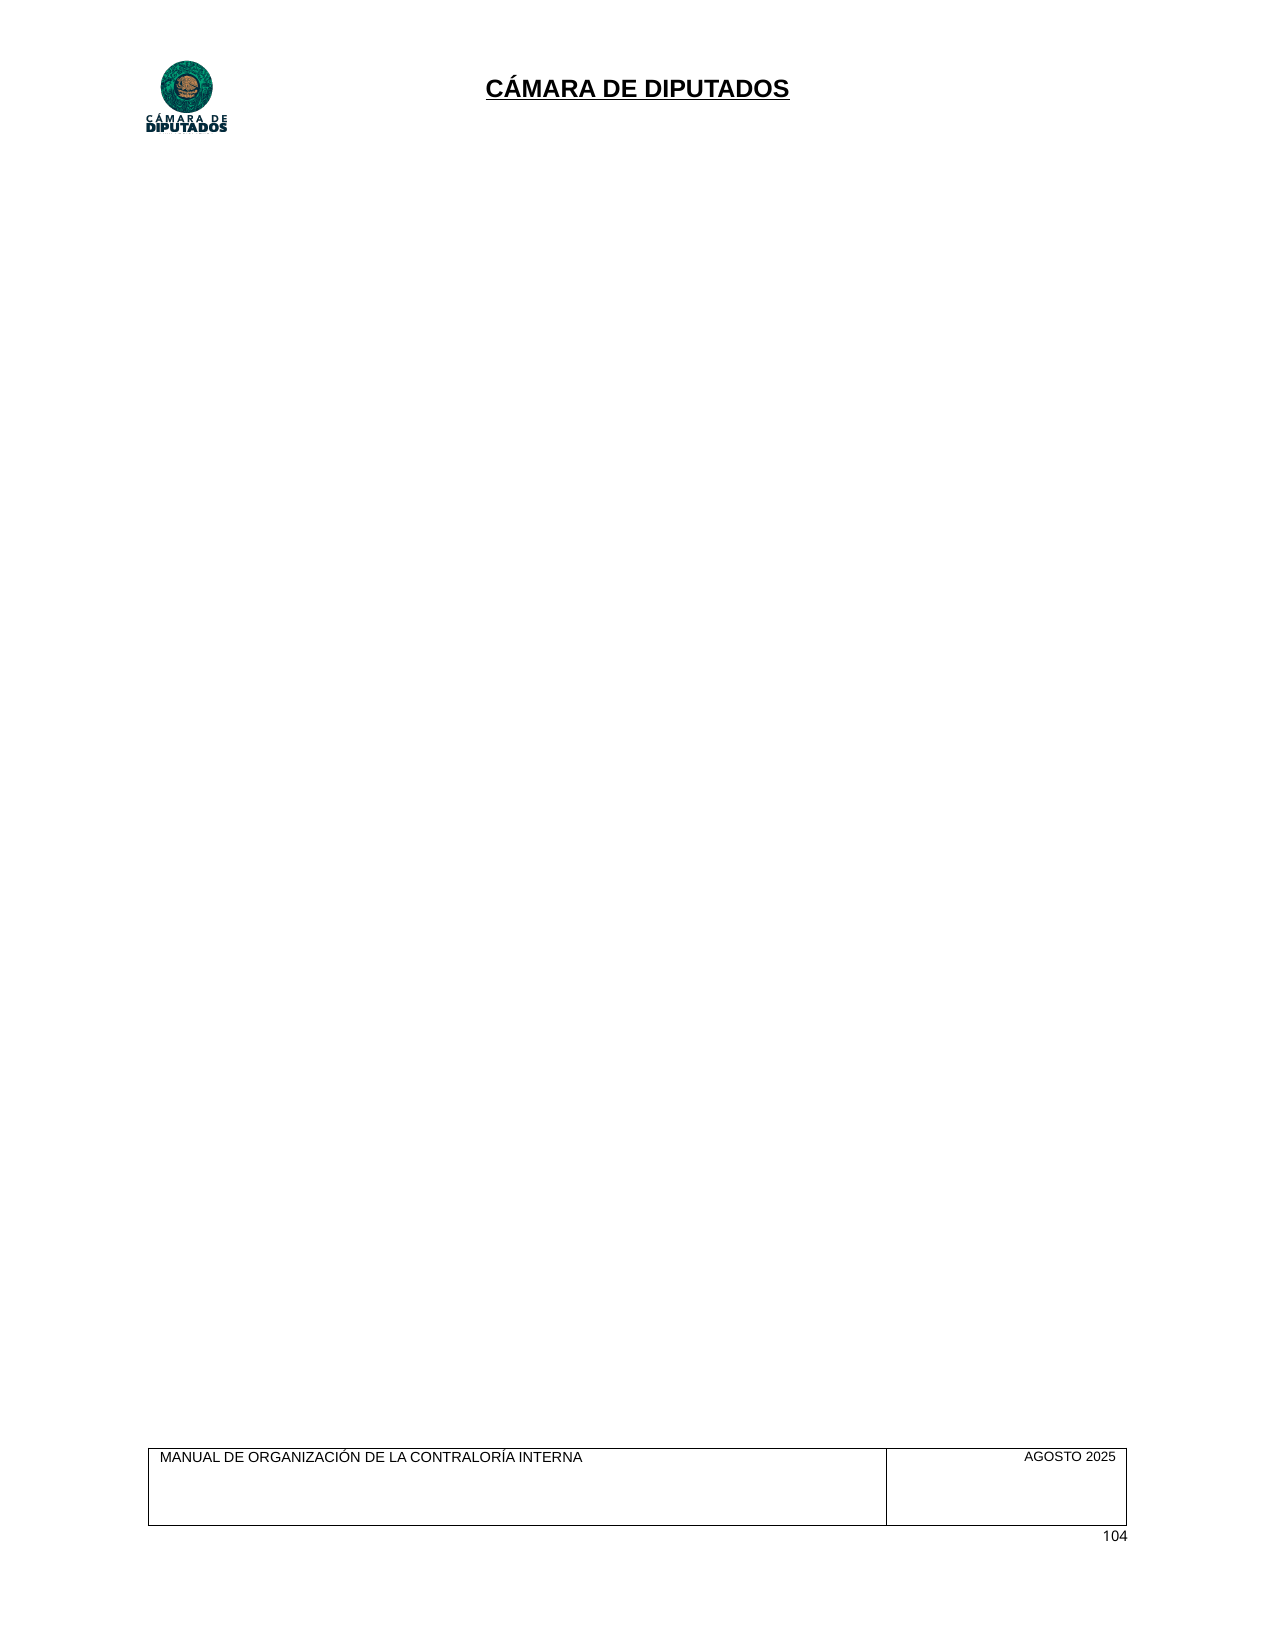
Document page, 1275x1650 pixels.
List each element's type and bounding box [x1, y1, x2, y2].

picture [140, 54, 233, 134]
